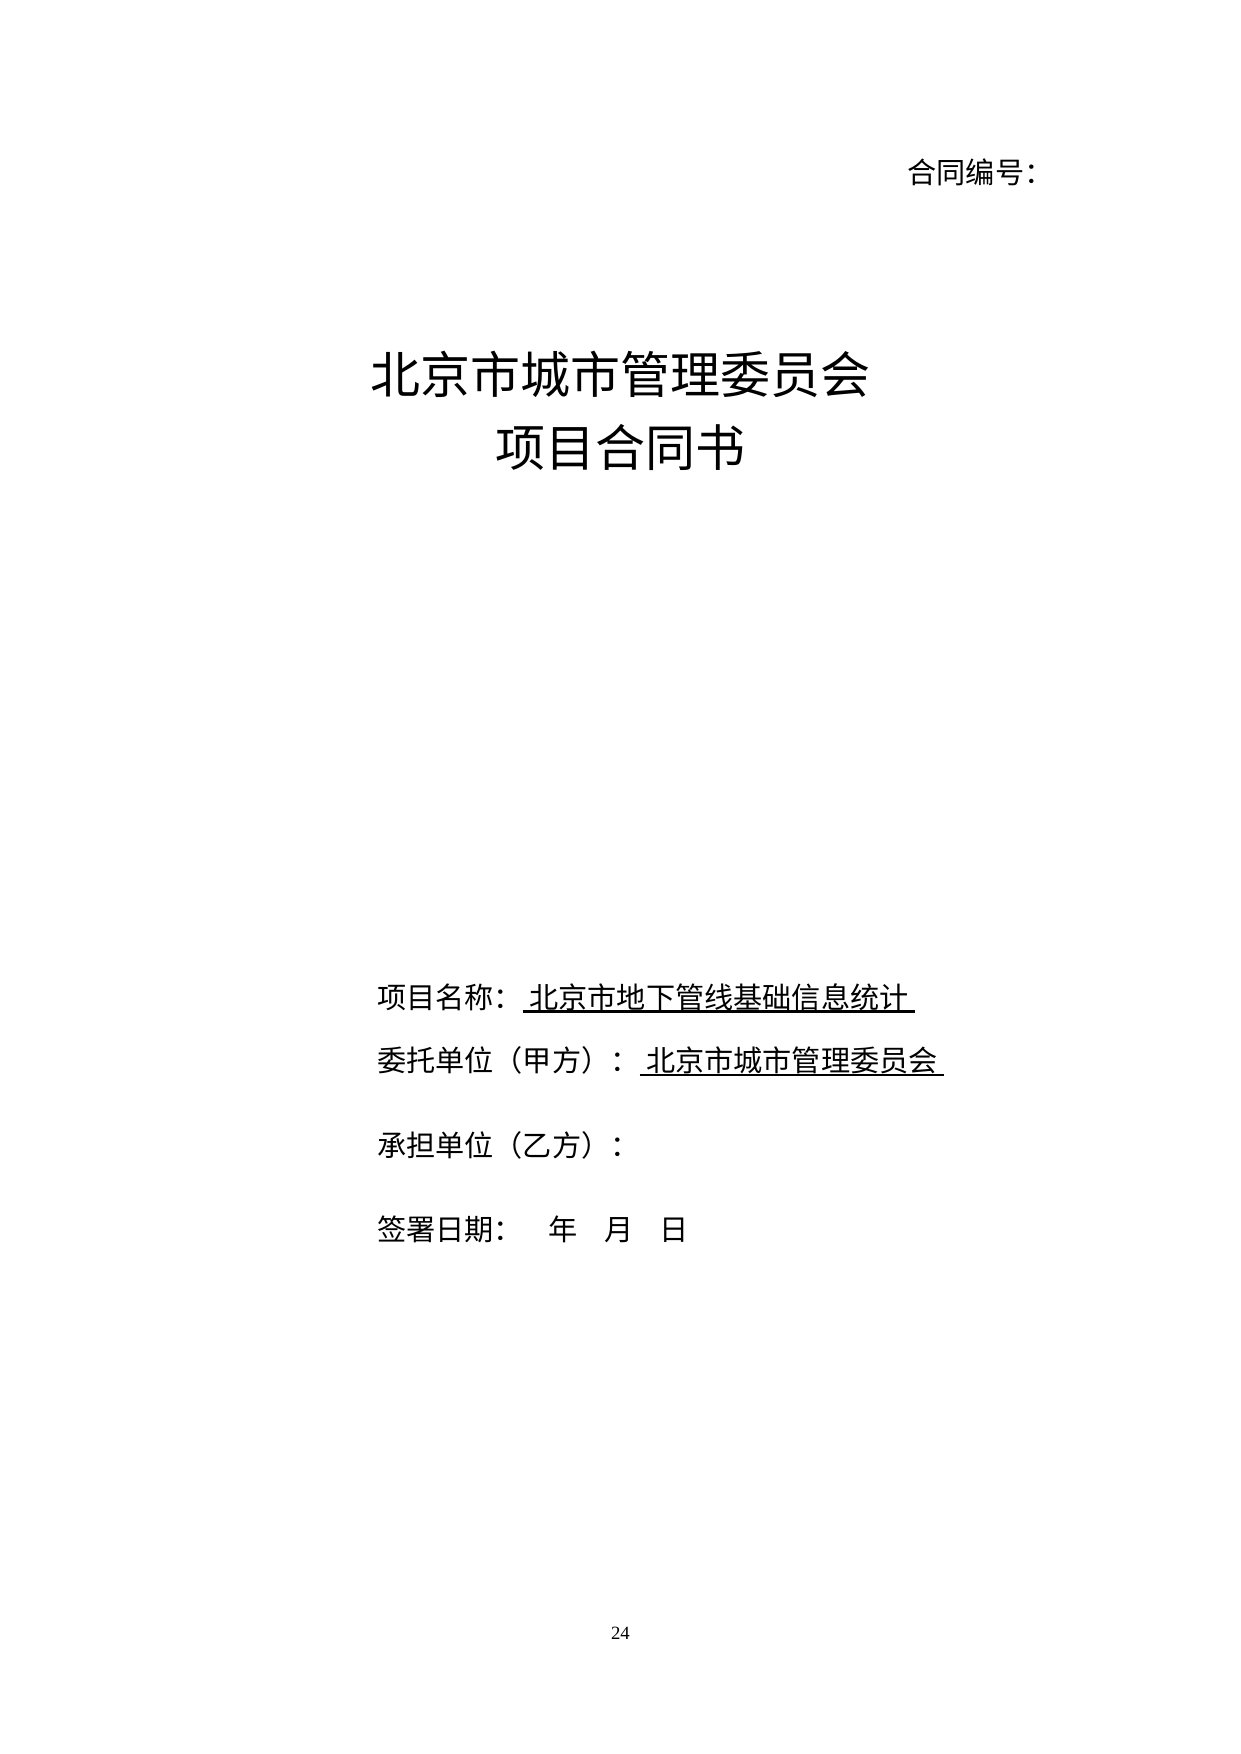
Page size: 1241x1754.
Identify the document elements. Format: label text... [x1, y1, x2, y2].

text 承担单位（乙方）： [187, 1122, 1053, 1164]
text 签署日期： 年 月 日 [187, 1207, 1053, 1249]
text 项目合同书 [187, 408, 1053, 480]
text 项目名称： 北京市地下管线基础信息统计 [187, 974, 1053, 1016]
text 北京市城市管理委员会 [187, 336, 1053, 408]
text 合同编号： [187, 150, 1053, 192]
text 委托单位（甲方）： 北京市城市管理委员会 [187, 1038, 1053, 1080]
